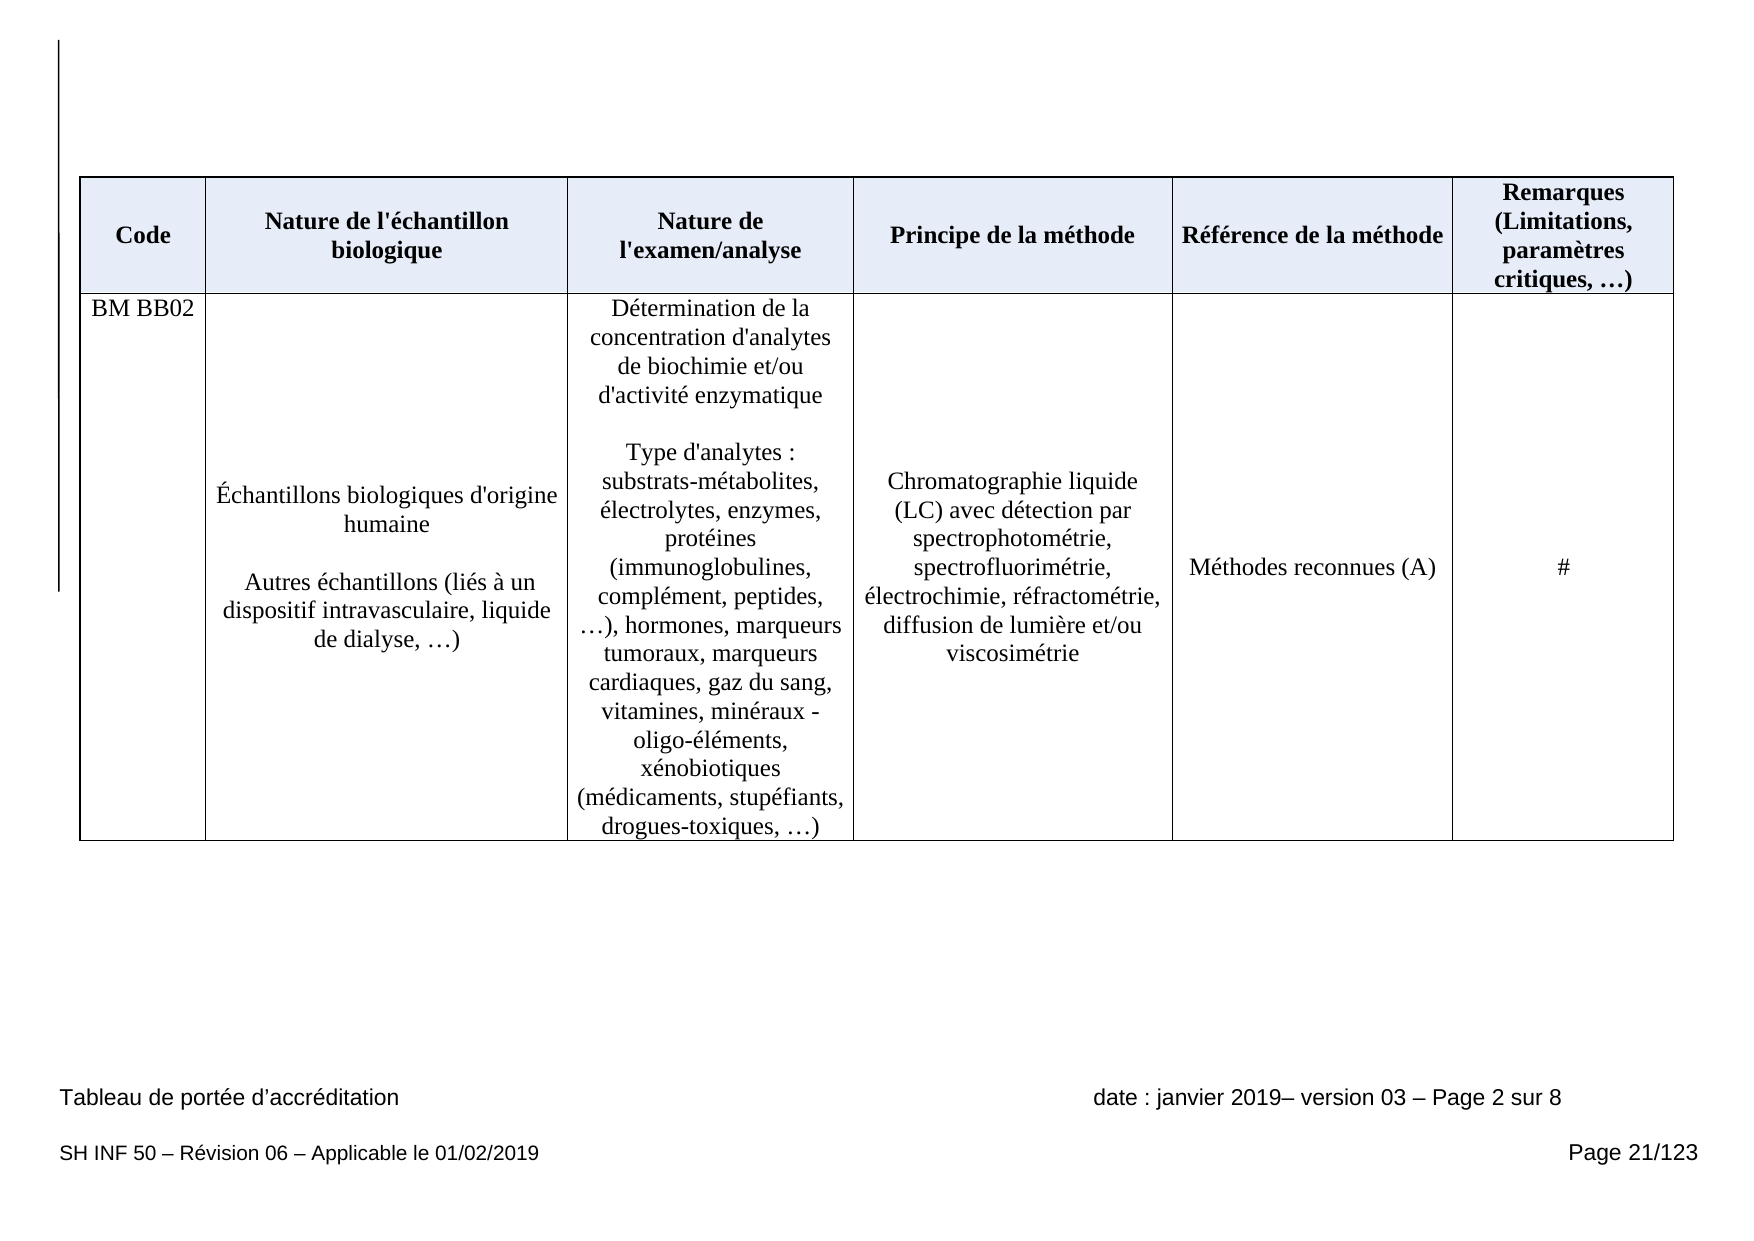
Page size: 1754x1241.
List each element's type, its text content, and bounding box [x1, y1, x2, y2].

table_header Code [81, 178, 205, 292]
table_header Référence de la méthode [1173, 178, 1452, 292]
table_header Nature de l'échantillon biologique [206, 178, 567, 292]
table_cell # [1453, 294, 1673, 840]
table_cell Chromatographie liquide (LC) avec détection par spectrophotométrie, spectrofluorimétrie, électrochimie, réfractométrie, diffusion de lumière et/ou viscosimétrie [854, 294, 1172, 840]
table_header Remarques (Limitations, paramètres critiques, …) [1453, 178, 1673, 292]
table_header Principe de la méthode [854, 178, 1172, 292]
table_cell Échantillons biologiques d'origine humaine Autres échantillons (liés à un dispositif intravasculaire, liquide de dialyse, …) [206, 294, 567, 840]
table_header Nature de l'examen/analyse [568, 178, 853, 292]
table_cell Détermination de la concentration d'analytes de biochimie et/ou d'activité enzymatique Type d'analytes : substrats-métabolites, électrolytes, enzymes, protéines (immunoglobulines, complément, peptides, …), hormones, marqueurs tumoraux, marqueurs cardiaques, gaz du sang, vitamines, minéraux - oligo-éléments, xénobiotiques (médicaments, stupéfiants, drogues-toxiques, …) [568, 294, 853, 840]
table_cell Méthodes reconnues (A) [1173, 294, 1452, 840]
table_cell BM BB02 [81, 294, 205, 840]
